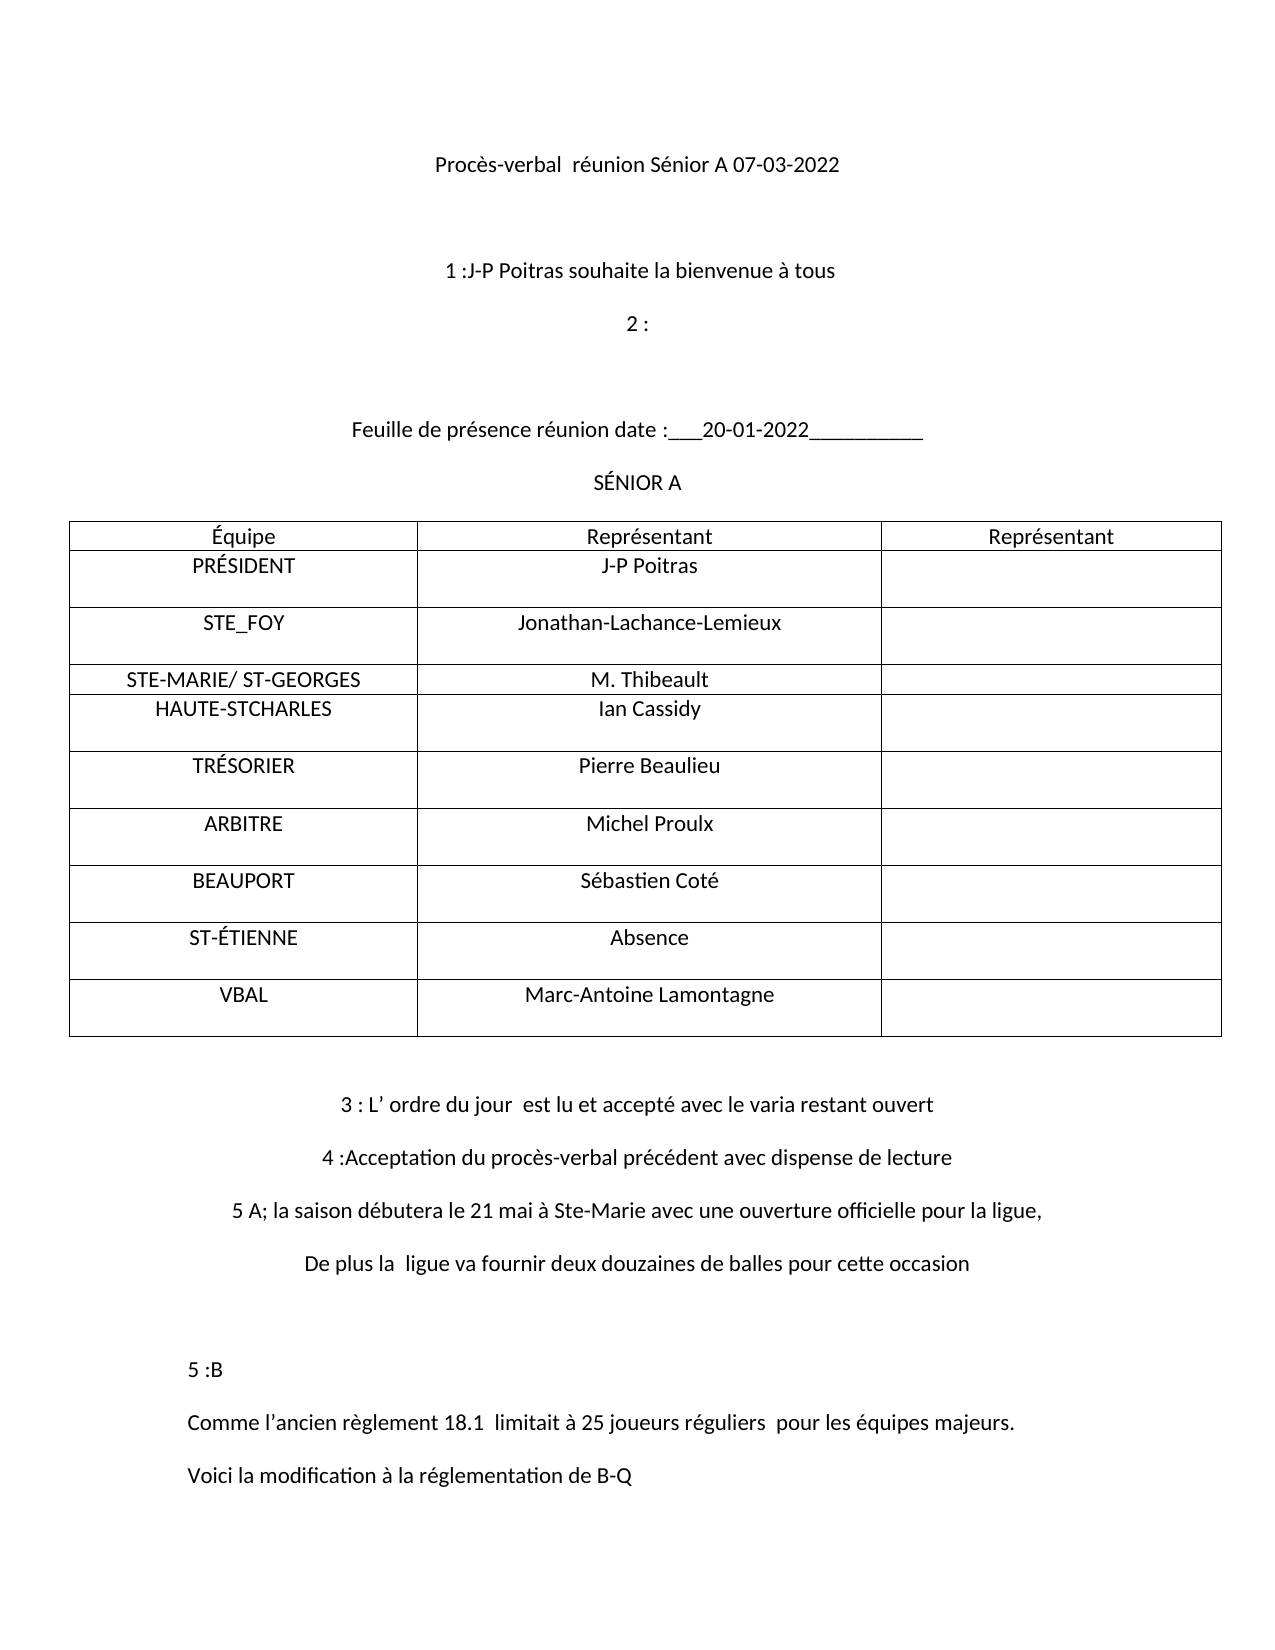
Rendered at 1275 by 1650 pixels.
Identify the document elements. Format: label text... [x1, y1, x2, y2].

table_cell [882, 665, 1221, 693]
text 2 : [187, 309, 1087, 337]
table_cell BEAUPORT [70, 866, 417, 922]
table_cell TRÉSORIER [70, 752, 417, 808]
table_cell M. Thibeault [418, 665, 881, 693]
text 1 :J-P Poitras souhaite la bienvenue à tous [187, 256, 1087, 284]
table_cell [882, 809, 1221, 865]
text De plus la ligue va fournir deux douzaines de balles pour cette occasion [187, 1249, 1087, 1277]
table_cell ST-ÉTIENNE [70, 923, 417, 979]
table_cell Michel Proulx [418, 809, 881, 865]
text SÉNIOR A [187, 468, 1087, 496]
table_cell Ian Cassidy [418, 695, 881, 751]
table_cell [882, 980, 1221, 1036]
table_cell Sébastien Coté [418, 866, 881, 922]
table_cell Marc-Antoine Lamontagne [418, 980, 881, 1036]
text Feuille de présence réunion date :___20-01-2022__________ [187, 415, 1087, 443]
table_cell VBAL [70, 980, 417, 1036]
table_cell STE-MARIE/ ST-GEORGES [70, 665, 417, 693]
table_cell STE_FOY [70, 608, 417, 664]
table_cell [882, 866, 1221, 922]
table_cell Pierre Beaulieu [418, 752, 881, 808]
text 5 A; la saison débutera le 21 mai à Ste-Marie avec une ouverture officielle pour la ligue, [187, 1196, 1087, 1224]
table_cell Jonathan-Lachance-Lemieux [418, 608, 881, 664]
text Procès-verbal réunion Sénior A 07-03-2022 [187, 150, 1087, 178]
table_header Équipe [70, 522, 417, 550]
table_cell [882, 608, 1221, 664]
table_header Représentant [418, 522, 881, 550]
text Voici la modification à la réglementation de B-Q [187, 1461, 1087, 1489]
table_header Représentant [882, 522, 1221, 550]
table_cell ARBITRE [70, 809, 417, 865]
text 4 :Acceptation du procès-verbal précédent avec dispense de lecture [187, 1143, 1087, 1171]
table_cell [882, 551, 1221, 607]
table_cell Absence [418, 923, 881, 979]
text Comme l’ancien règlement 18.1 limitait à 25 joueurs réguliers pour les équipes majeurs. [187, 1408, 1087, 1436]
table_cell PRÉSIDENT [70, 551, 417, 607]
table_cell [882, 752, 1221, 808]
text 5 :B [187, 1355, 1087, 1383]
table_cell HAUTE-STCHARLES [70, 695, 417, 751]
table_cell [882, 695, 1221, 751]
table_cell J-P Poitras [418, 551, 881, 607]
table_cell [882, 923, 1221, 979]
text 3 : L’ ordre du jour est lu et accepté avec le varia restant ouvert [187, 1090, 1087, 1118]
